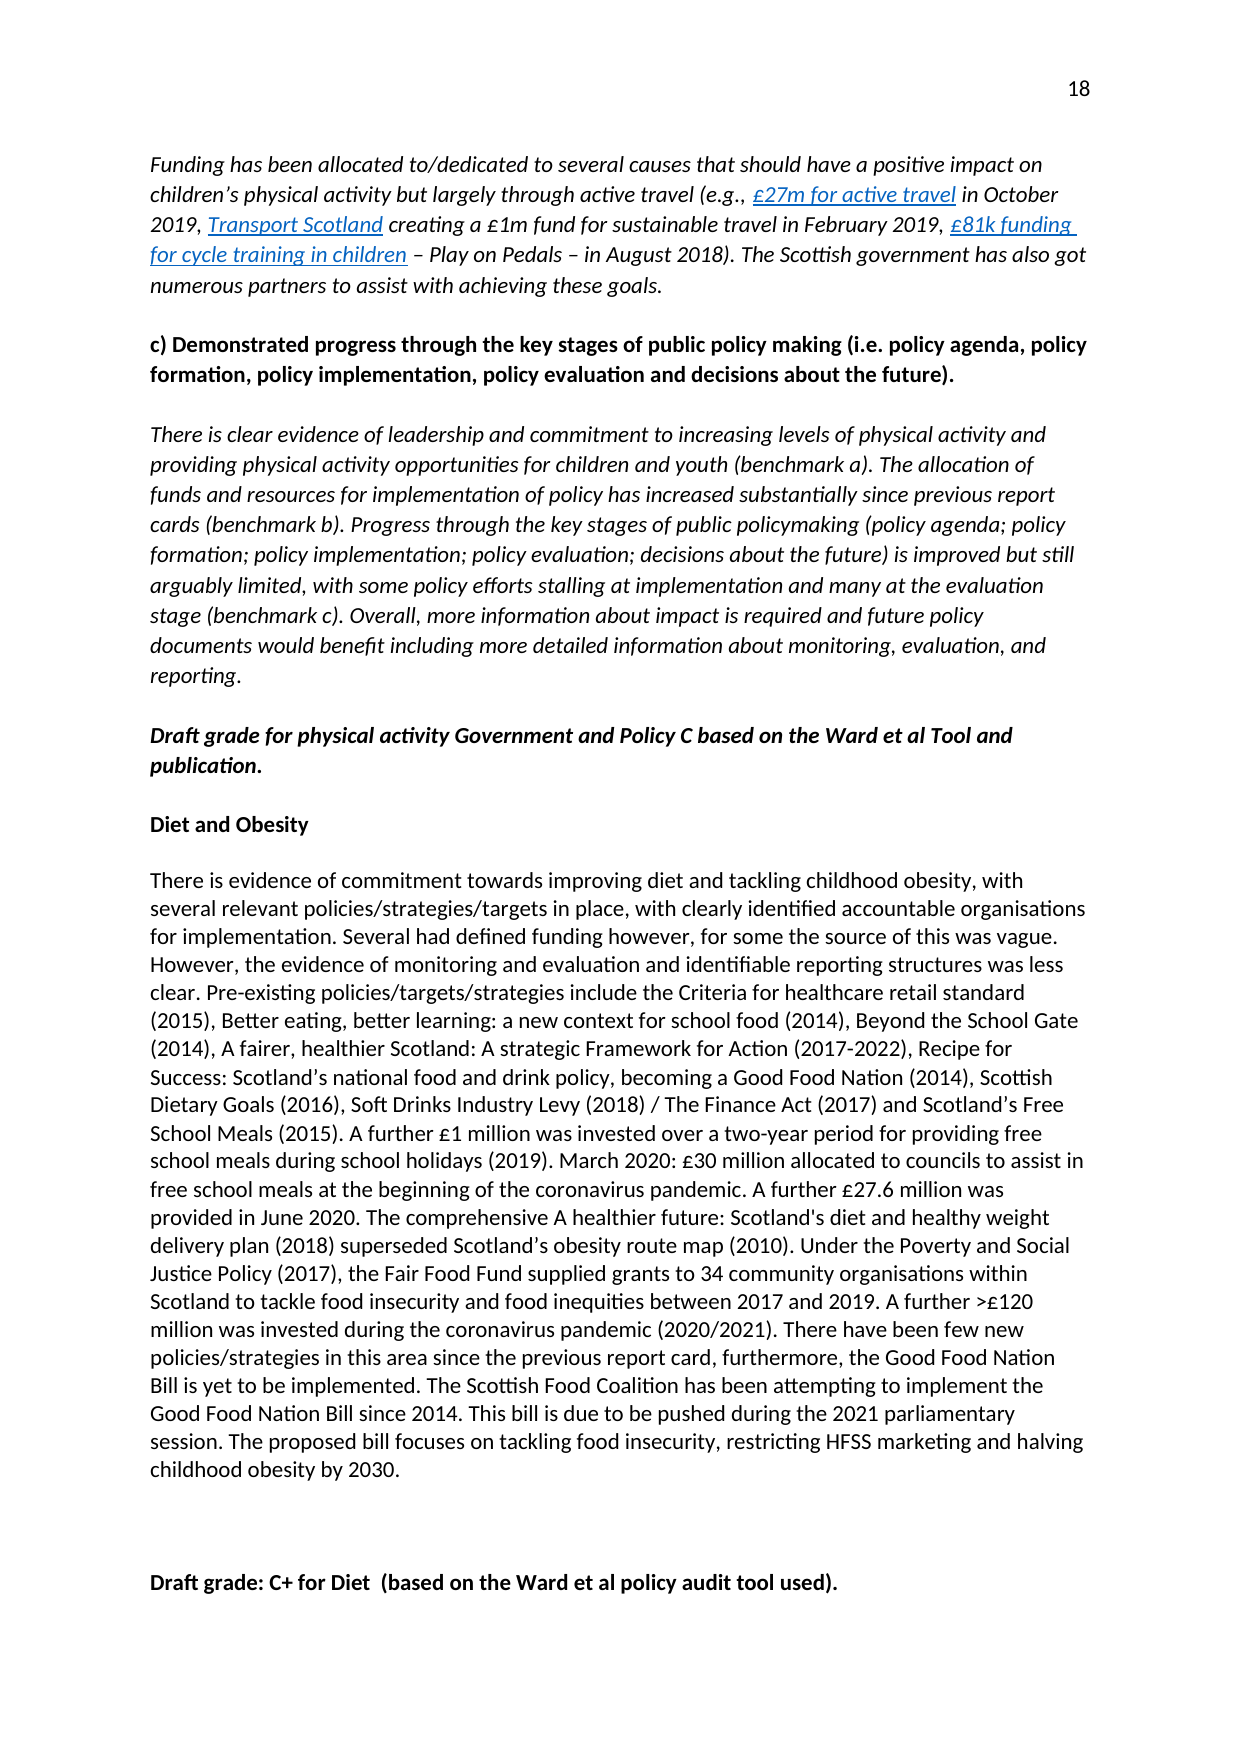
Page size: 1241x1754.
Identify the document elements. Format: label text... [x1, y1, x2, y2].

text c) Demonstrated progress through the key stages of public policy making (i.e. policy agenda, policy formation, policy implementation, policy evaluation and decisions about the future). [150, 330, 1090, 388]
text Draft grade: C+ for Diet (based on the Ward et al policy audit tool used). [150, 1568, 1090, 1596]
text Diet and Obesity [150, 810, 1090, 838]
text Funding has been allocated to/dedicated to several causes that should have a positive impact on children’s physical activity but largely through active travel (e.g., £27m for active travel in October 2019, Transport Scotland creating a £1m fund for sustainable travel in February 2019, £81k funding for cycle training in children – Play on Pedals – in August 2018). The Scottish government has also got numerous partners to assist with achieving these goals. [150, 150, 1090, 299]
text Draft grade for physical activity Government and Policy C based on the Ward et al Tool and publication. [150, 721, 1090, 779]
text There is clear evidence of leadership and commitment to increasing levels of physical activity and providing physical activity opportunities for children and youth (benchmark a). The allocation of funds and resources for implementation of policy has increased substantially since previous report cards (benchmark b). Progress through the key stages of public policymaking (policy agenda; policy formation; policy implementation; policy evaluation; decisions about the future) is improved but still arguably limited, with some policy efforts stalling at implementation and many at the evaluation stage (benchmark c). Overall, more information about impact is required and future policy documents would benefit including more detailed information about monitoring, evaluation, and reporting. [150, 420, 1090, 689]
text There is evidence of commitment towards improving diet and tackling childhood obesity, with several relevant policies/strategies/targets in place, with clearly identified accountable organisations for implementation. Several had defined funding however, for some the source of this was vague. However, the evidence of monitoring and evaluation and identifiable reporting structures was less clear. Pre-existing policies/targets/strategies include the Criteria for healthcare retail standard (2015), Better eating, better learning: a new context for school food (2014), Beyond the School Gate (2014), A fairer, healthier Scotland: A strategic Framework for Action (2017-2022), Recipe for Success: Scotland’s national food and drink policy, becoming a Good Food Nation (2014), Scottish Dietary Goals (2016), Soft Drinks Industry Levy (2018) / The Finance Act (2017) and Scotland’s Free School Meals (2015). A further £1 million was invested over a two-year period for providing free school meals during school holidays (2019). March 2020: £30 million allocated to councils to assist in free school meals at the beginning of the coronavirus pandemic. A further £27.6 million was provided in June 2020. The comprehensive A healthier future: Scotland's diet and healthy weight delivery plan (2018) superseded Scotland’s obesity route map (2010). Under the Poverty and Social Justice Policy (2017), the Fair Food Fund supplied grants to 34 community organisations within Scotland to tackle food insecurity and food inequities between 2017 and 2019. A further >£120 million was invested during the coronavirus pandemic (2020/2021). There have been few new policies/strategies in this area since the previous report card, furthermore, the Good Food Nation Bill is yet to be implemented. The Scottish Food Coalition has been attempting to implement the Good Food Nation Bill since 2014. This bill is due to be pushed during the 2021 parliamentary session. The proposed bill focuses on tackling food insecurity, restricting HFSS marketing and halving childhood obesity by 2030. [150, 866, 1090, 1483]
